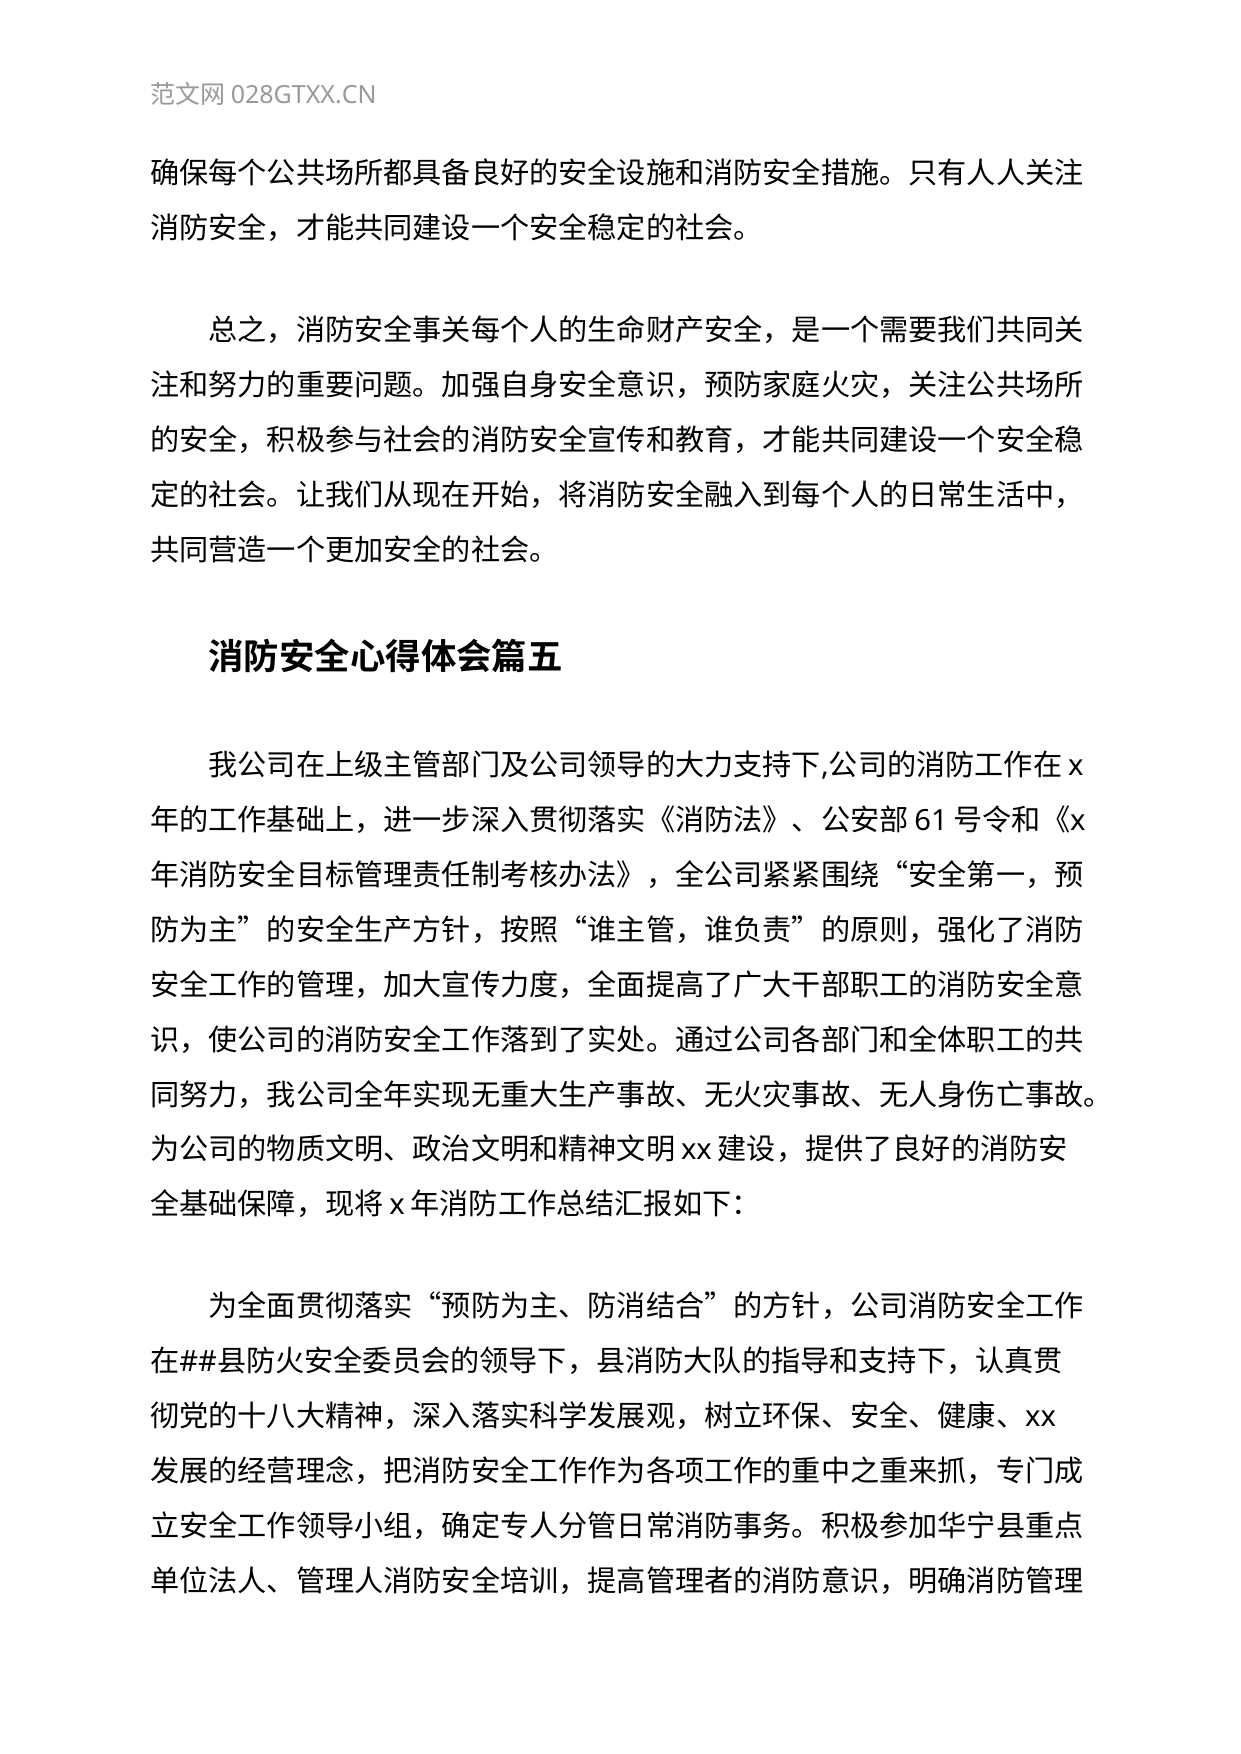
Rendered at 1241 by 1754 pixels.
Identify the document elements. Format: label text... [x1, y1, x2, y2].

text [150, 150, 1090, 247]
text 消防安全心得体会篇五 [150, 628, 1090, 679]
text 总之，消防安全事关每个人的生命财产安全，是一个需要我们共同关注和努力的重要问题。加强自身安全意识，预防家庭火灾，关注公共场所的安全，积极参与社会的消防安全宣传和教育，才能共同建设一个安全稳定的社会。让我们从现在开始，将消防安全融入到每个人的日常生活中，共同营造一个更加安全的社会。 [150, 307, 1090, 568]
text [150, 1283, 1090, 1600]
text 我公司在上级主管部门及公司领导的大力支持下,公司的消防工作在x年的工作基础上，进一步深入贯彻落实《消防法》、公安部61号令和《x年消防安全目标管理责任制考核办法》，全公司紧紧围绕“安全第一，预防为主”的安全生产方针，按照“谁主管，谁负责”的原则，强化了消防安全工作的管理，加大宣传力度，全面提高了广大干部职工的消防安全意识，使公司的消防安全工作落到了实处。通过公司各部门和全体职工的共同努力，我公司全年实现无重大生产事故、无火灾事故、无人身伤亡事故。为公司的物质文明、政治文明和精神文明xx建设，提供了良好的消防安全基础保障，现将x年消防工作总结汇报如下： [150, 741, 1090, 1223]
